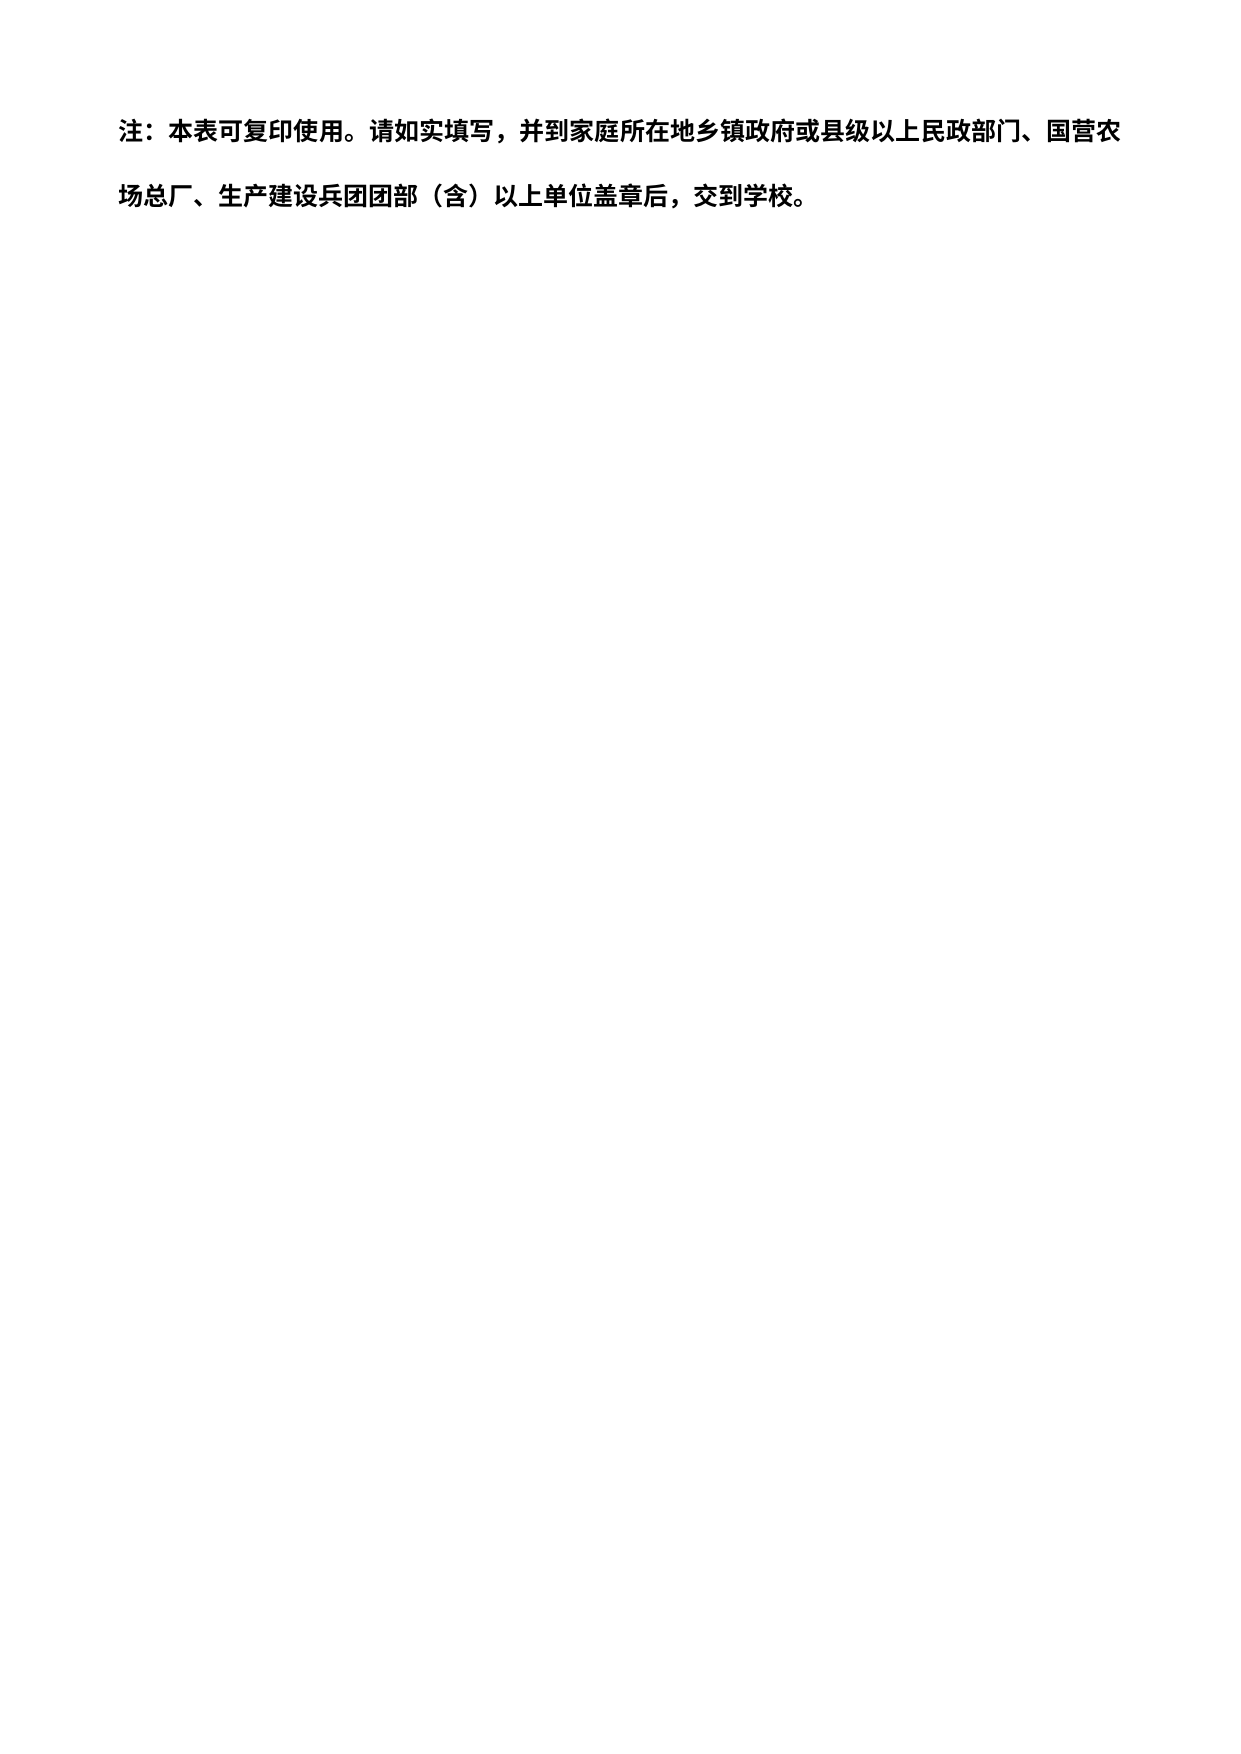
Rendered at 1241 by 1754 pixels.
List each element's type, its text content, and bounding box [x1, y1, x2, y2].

text 注：本表可复印使用。请如实填写，并到家庭所在地乡镇政府或县级以上民政部门、国营农场总厂、生产建设兵团团部（含）以上单位盖章后，交到学校。 [118, 97, 1122, 227]
